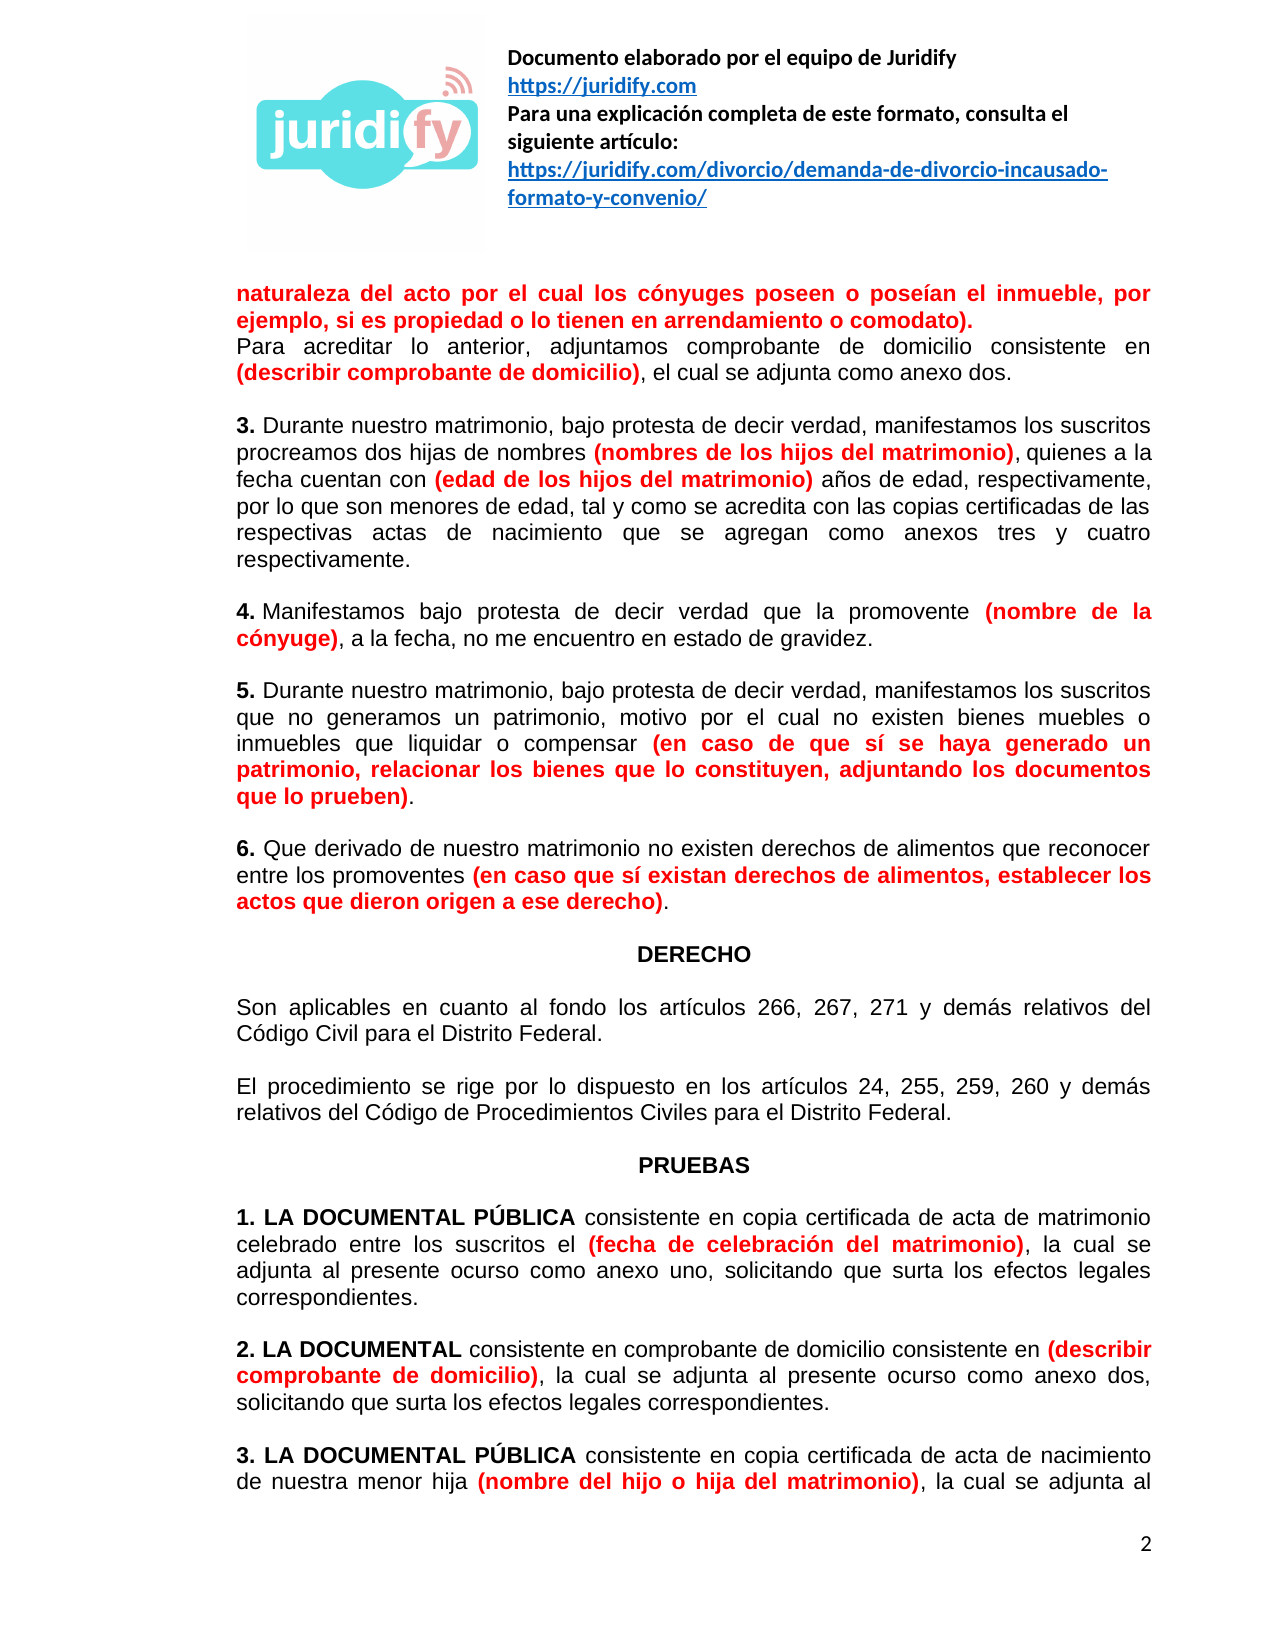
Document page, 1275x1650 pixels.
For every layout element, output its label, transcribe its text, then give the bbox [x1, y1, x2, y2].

text PRUEBAS [236, 1152, 1152, 1178]
text 4. Manifestamos bajo protesta de decir verdad que la promovente (nombre de la cónyuge), a la fecha, no me encuentro en estado de gravidez. [236, 598, 1152, 651]
text 3. Durante nuestro matrimonio, bajo protesta de decir verdad, manifestamos los suscritos procreamos dos hijas de nombres (nombres de los hijos del matrimonio), quienes a la fecha cuentan con (edad de los hijos del matrimonio) años de edad, respectivamente, por lo que son menores de edad, tal y como se acredita con las copias certificadas de las respectivas actas de nacimiento que se agregan como anexos tres y cuatro respectivamente. [236, 412, 1152, 572]
text 6. Que derivado de nuestro matrimonio no existen derechos de alimentos que reconocer entre los promoventes (en caso que sí existan derechos de alimentos, establecer los actos que dieron origen a ese derecho). [236, 835, 1152, 914]
text 2. LA DOCUMENTAL consistente en comprobante de domicilio consistente en (describir comprobante de domicilio), la cual se adjunta al presente ocurso como anexo dos, solicitando que surta los efectos legales correspondientes. [236, 1336, 1152, 1415]
text 1. LA DOCUMENTAL PÚBLICA consistente en copia certificada de acta de matrimonio celebrado entre los suscritos el (fecha de celebración del matrimonio), la cual se adjunta al presente ocurso como anexo uno, solicitando que surta los efectos legales correspondientes. [236, 1204, 1152, 1310]
text Para acreditar lo anterior, adjuntamos comprobante de domicilio consistente en (describir comprobante de domicilio), el cual se adjunta como anexo dos. [236, 333, 1152, 386]
text El procedimiento se rige por lo dispuesto en los artículos 24, 255, 259, 260 y demás relativos del Código de Procedimientos Civiles para el Distrito Federal. [236, 1073, 1152, 1125]
text Son aplicables en cuanto al fondo los artículos 266, 267, 271 y demás relativos del Código Civil para el Distrito Federal. [236, 993, 1152, 1046]
text DERECHO [236, 941, 1152, 967]
picture [247, 14, 485, 253]
text 5. Durante nuestro matrimonio, bajo protesta de decir verdad, manifestamos los suscritos que no generamos un patrimonio, motivo por el cual no existen bienes muebles o inmuebles que liquidar o compensar (en caso de que sí se haya generado un patrimonio, relacionar los bienes que lo constituyen, adjuntando los documentos que lo prueben). [236, 677, 1152, 809]
